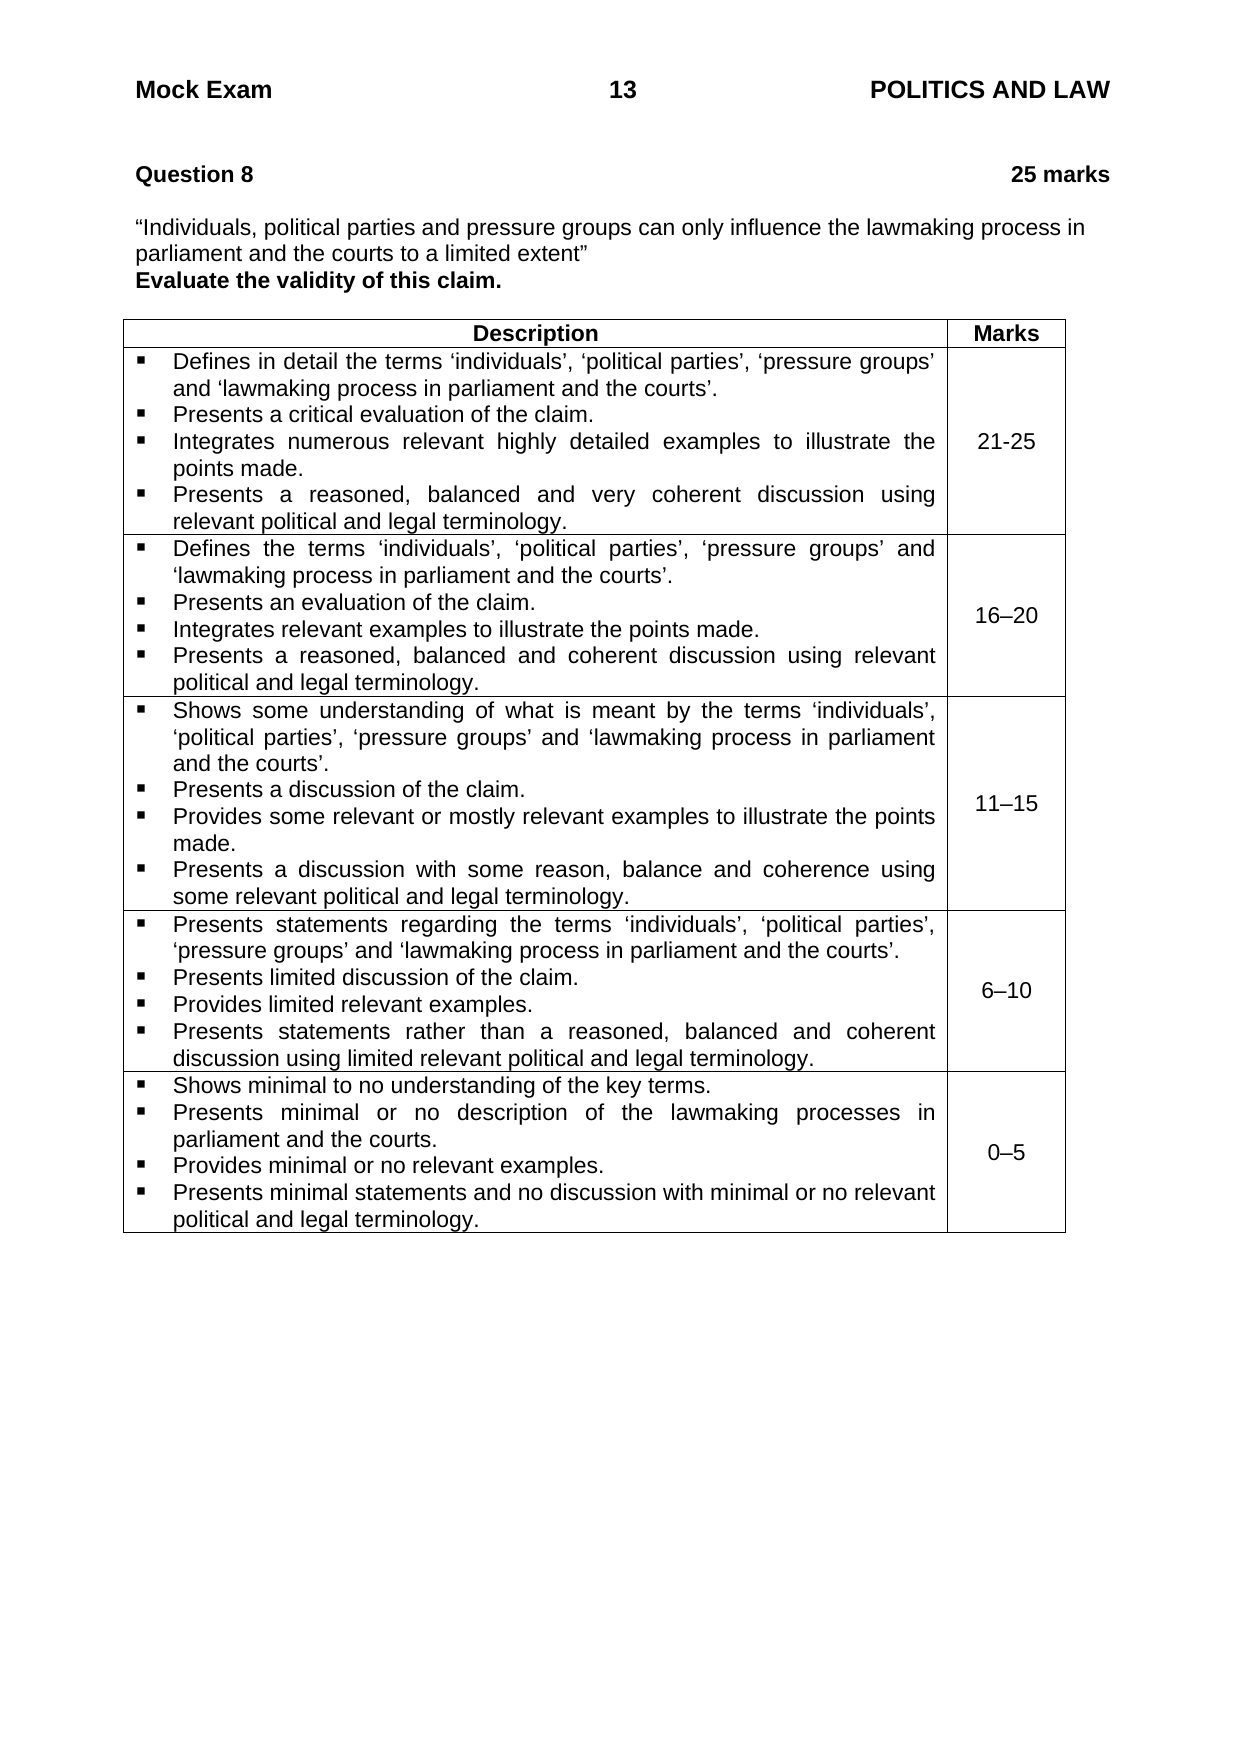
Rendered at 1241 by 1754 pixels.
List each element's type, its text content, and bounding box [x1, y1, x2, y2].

table_cell Shows some understanding of what is meant by the terms ‘individuals’, ‘political parties’, ‘pressure groups’ and ‘lawmaking process in parliament and the courts’. Presents a discussion of the claim. Provides some relevant or mostly relevant examples to illustrate the points made. Presents a discussion with some reason, balance and coherence using some relevant political and legal terminology. [124, 697, 947, 909]
table_cell 21-25 [948, 348, 1065, 534]
text Evaluate the validity of this claim. [135, 267, 1105, 293]
table_cell 16–20 [948, 535, 1065, 696]
text Question 8 25 marks [135, 161, 1105, 188]
table_cell Defines in detail the terms ‘individuals’, ‘political parties’, ‘pressure groups’ and ‘lawmaking process in parliament and the courts’. Presents a critical evaluation of the claim. Integrates numerous relevant highly detailed examples to illustrate the points made. Presents a reasoned, balanced and very coherent discussion using relevant political and legal terminology. [124, 348, 947, 534]
text “Individuals, political parties and pressure groups can only influence the lawmaking process in parliament and the courts to a limited extent” [135, 214, 1105, 267]
table_header Description [124, 320, 947, 347]
table_cell Shows minimal to no understanding of the key terms. Presents minimal or no description of the lawmaking processes in parliament and the courts. Provides minimal or no relevant examples. Presents minimal statements and no discussion with minimal or no relevant political and legal terminology. [124, 1072, 947, 1232]
table_cell 11–15 [948, 697, 1065, 909]
table_cell 0–5 [948, 1072, 1065, 1232]
table_header Marks [948, 320, 1065, 347]
table_cell Presents statements regarding the terms ‘individuals’, ‘political parties’, ‘pressure groups’ and ‘lawmaking process in parliament and the courts’. Presents limited discussion of the claim. Provides limited relevant examples. Presents statements rather than a reasoned, balanced and coherent discussion using limited relevant political and legal terminology. [124, 911, 947, 1071]
table_cell 6–10 [948, 911, 1065, 1071]
table_cell Defines the terms ‘individuals’, ‘political parties’, ‘pressure groups’ and ‘lawmaking process in parliament and the courts’. Presents an evaluation of the claim. Integrates relevant examples to illustrate the points made. Presents a reasoned, balanced and coherent discussion using relevant political and legal terminology. [124, 535, 947, 696]
